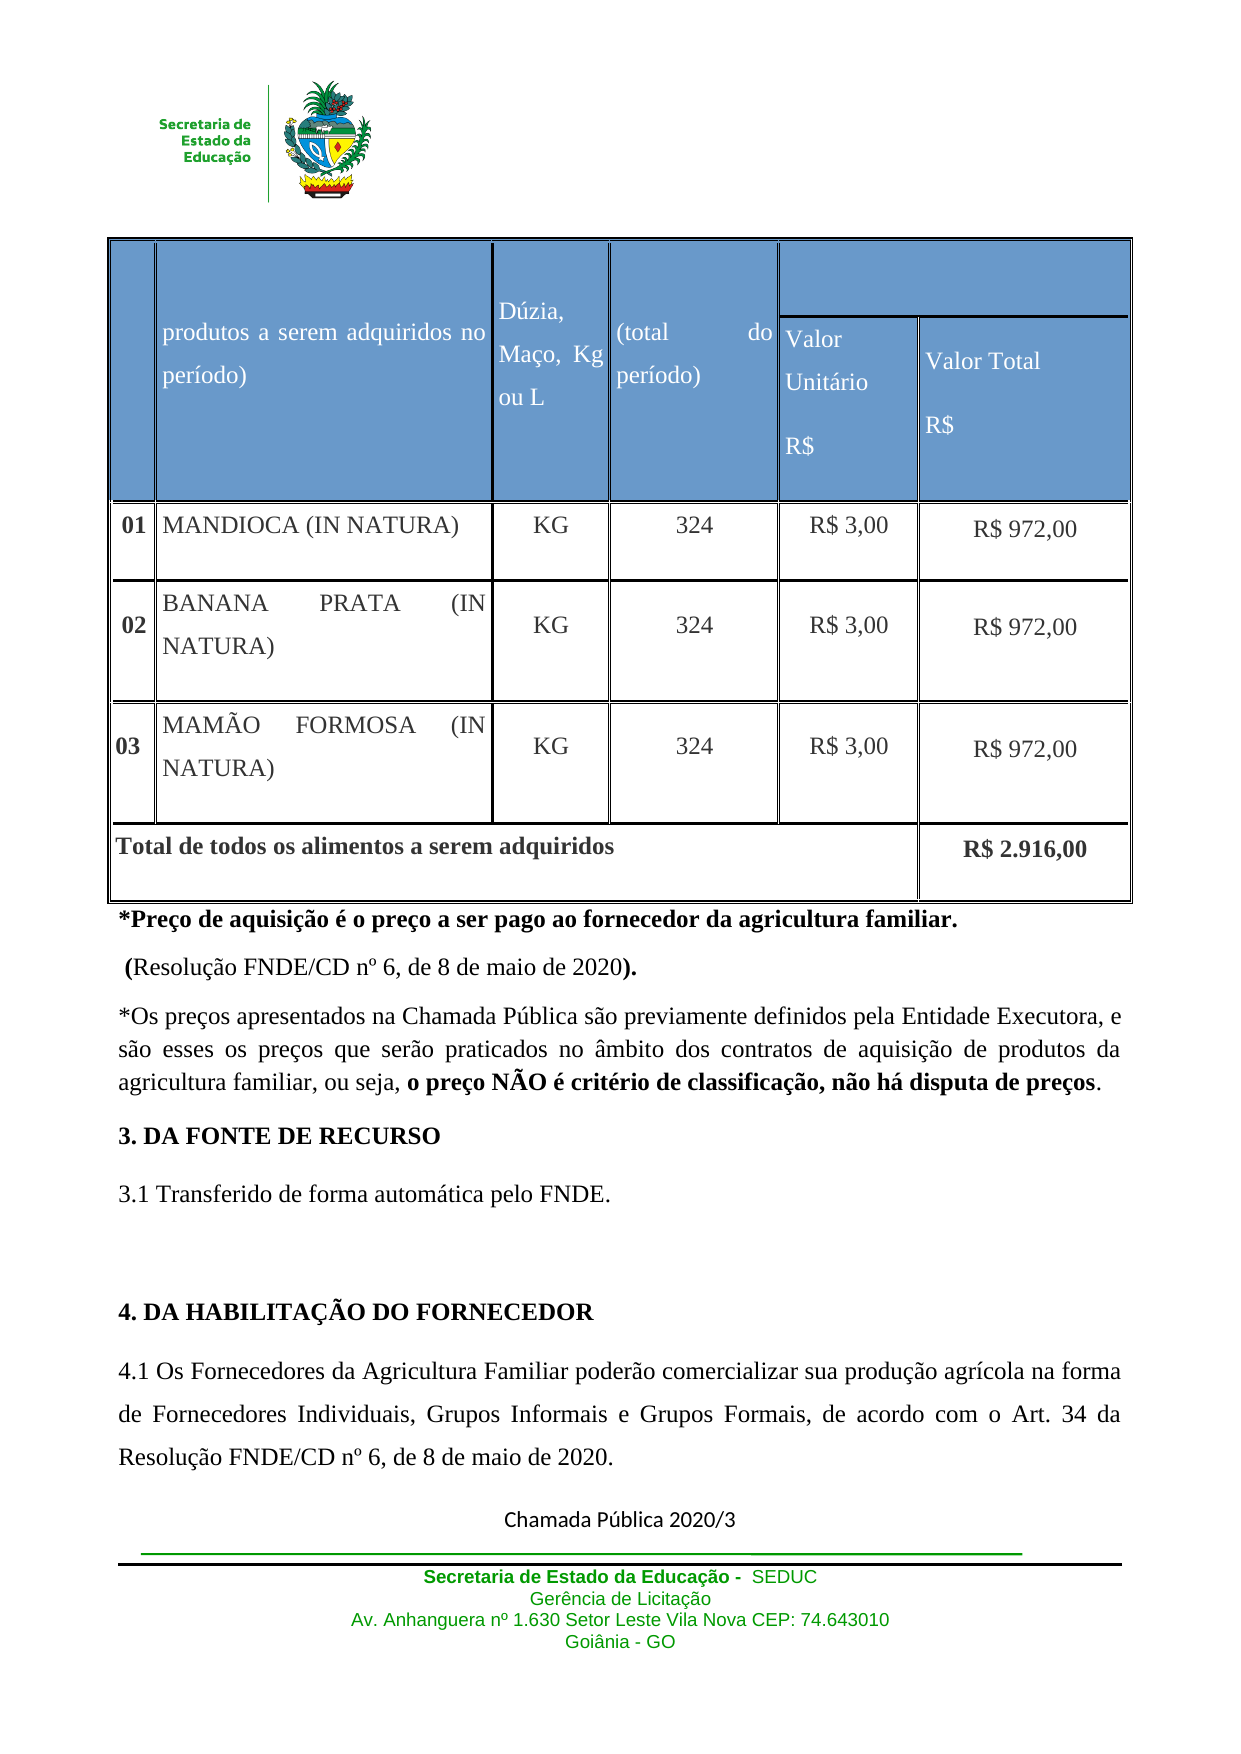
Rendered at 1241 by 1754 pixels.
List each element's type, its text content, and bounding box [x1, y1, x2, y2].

table_cell Valor Unitário R$ [780, 318, 917, 500]
table_cell R$ 972,00 [920, 500, 1130, 579]
text 4. DA HABILITAÇÃO DO FORNECEDOR [118, 1297, 1122, 1326]
table_cell 02 [111, 579, 154, 700]
table_cell R$ 972,00 [920, 579, 1130, 700]
table_cell R$ 3,00 [780, 704, 917, 822]
text *Os preços apresentados na Chamada Pública são previamente definidos pela Entidade Executora, e são esses os preços que serão praticados no âmbito dos contratos de aquisição de produtos da agricultura familiar, ou seja, o preço NÃO é critério de classificação, não há disputa de preços. [118, 1001, 1122, 1096]
table_header Quantidade (total do período) [610, 241, 779, 500]
picture [118, 73, 412, 210]
table_cell R$ 3,00 [780, 582, 917, 700]
table_cell R$ 3,00 [780, 504, 917, 579]
table_cell MAMÃO FORMOSA (IN NATURA) [157, 704, 491, 822]
table_cell BANANA PRATA (IN NATURA) [157, 582, 491, 700]
table_cell R$ 2.916,00 [919, 822, 1130, 900]
table_cell KG [494, 504, 608, 579]
table_cell Valor Total R$ [920, 315, 1130, 500]
table_cell 03 [111, 700, 154, 822]
table_header Produto (nome) todos os produtos a serem adquiridos no período) [156, 239, 492, 500]
table_cell 324 [611, 504, 777, 579]
table_cell 324 [611, 704, 777, 822]
table_cell MANDIOCA (IN NATURA) [157, 504, 491, 579]
table_cell 324 [611, 582, 777, 700]
text 3.1 Transferido de forma automática pelo FNDE. [118, 1179, 1122, 1208]
text 3. DA FONTE DE RECURSO [118, 1121, 1122, 1149]
text 4.1 Os Fornecedores da Agricultura Familiar poderão comercializar sua produção agrícola na forma de Fornecedores Individuais, Grupos Informais e Grupos Formais, de acordo com o Art. 34 da Resolução FNDE/CD nº 6, de 8 de maio de 2020. [118, 1356, 1122, 1471]
table_header Nº [111, 241, 156, 500]
text *Preço de aquisição é o preço a ser pago ao fornecedor da agricultura familiar. [118, 904, 1122, 932]
table_header Valor Estimado (R$) [779, 241, 1130, 315]
table_header Unidade, Dúzia, Maço, Kg ou L [492, 241, 610, 500]
table_cell KG [494, 582, 608, 700]
text (Resolução FNDE/CD nº 6, de 8 de maio de 2020). [118, 952, 1122, 981]
table_cell R$ 972,00 [920, 700, 1130, 822]
table_cell 01 [111, 500, 154, 579]
table_cell Total de todos os alimentos a serem adquiridos [111, 822, 918, 900]
table_cell KG [494, 704, 608, 822]
